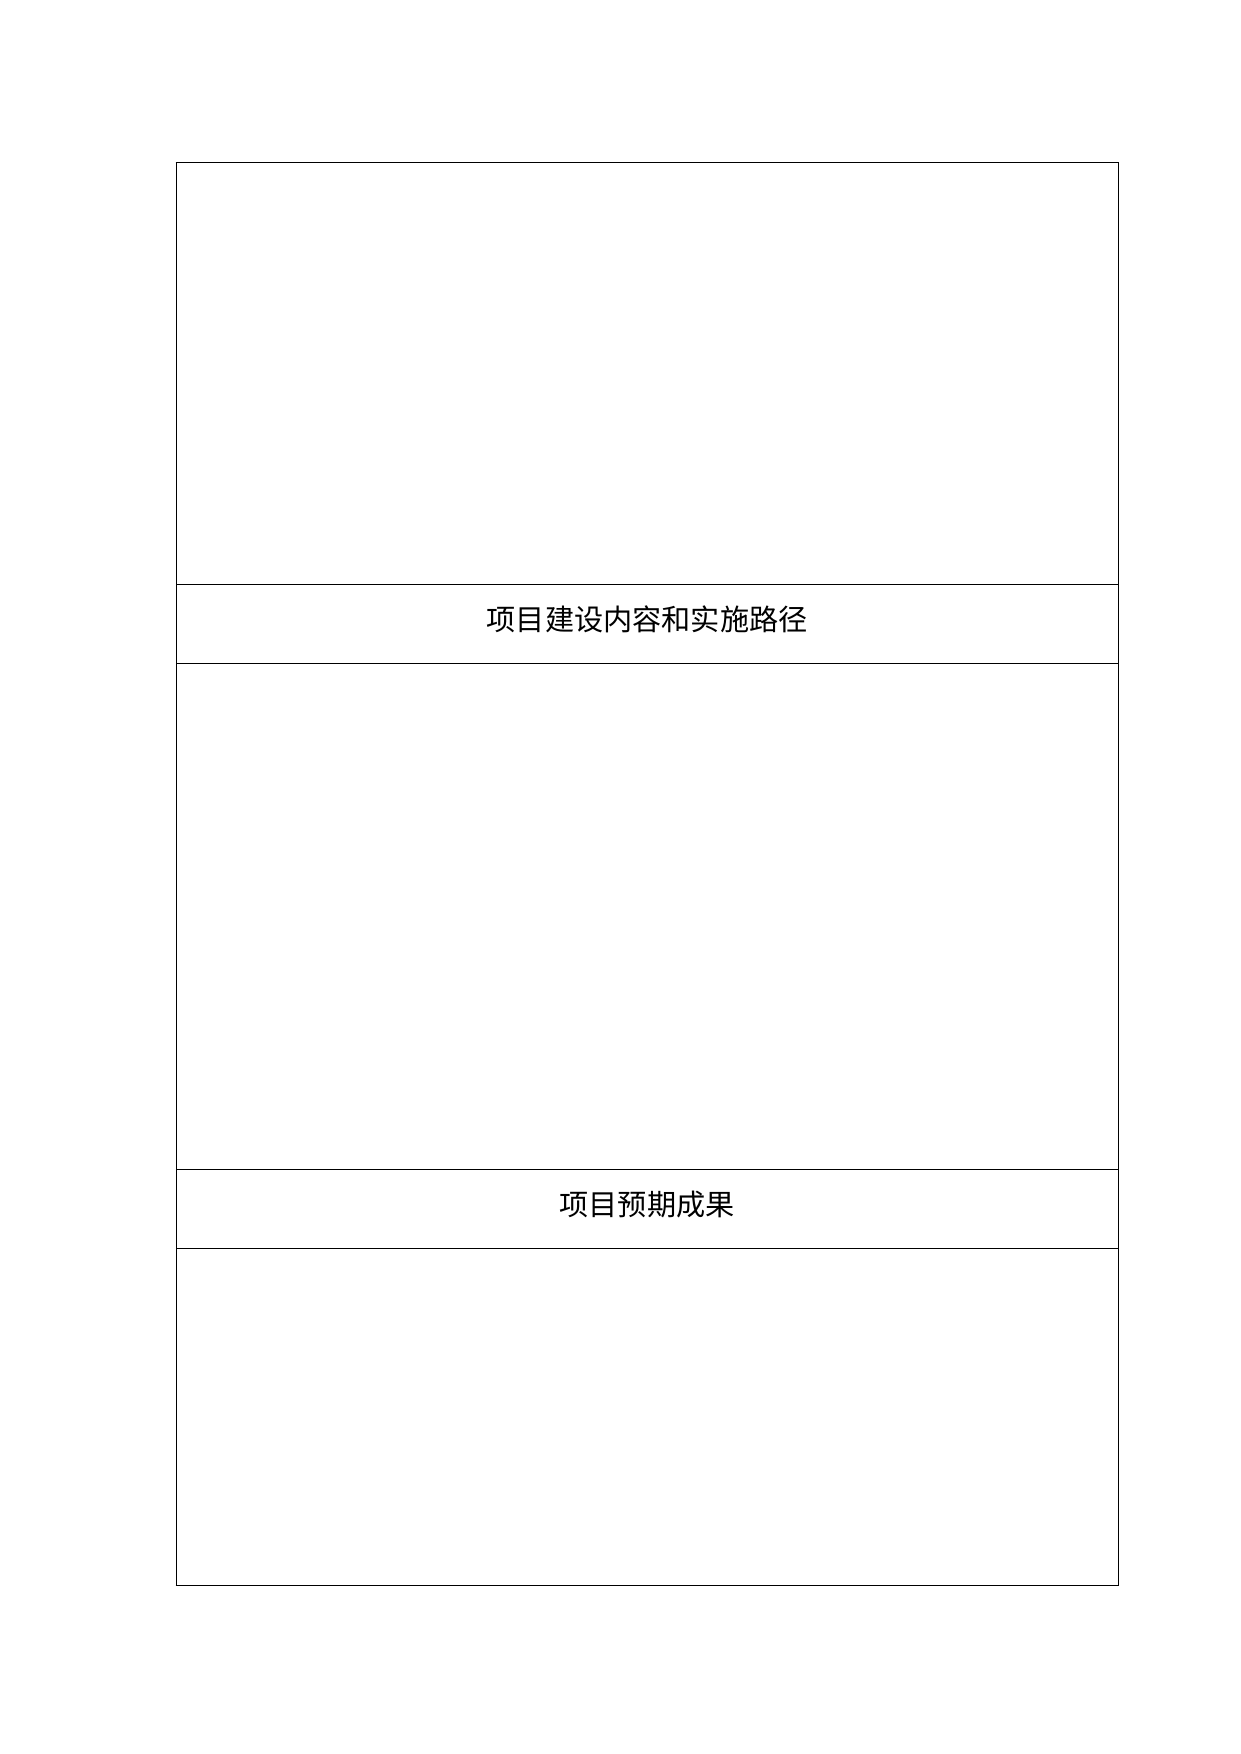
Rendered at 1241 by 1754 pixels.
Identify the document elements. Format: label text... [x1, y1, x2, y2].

table_cell 项目建设内容和实施路径 [177, 585, 1118, 662]
table_cell [177, 163, 1118, 584]
table_cell [177, 1249, 1118, 1585]
table_cell [177, 664, 1118, 1169]
table_cell 项目预期成果 [177, 1170, 1118, 1248]
